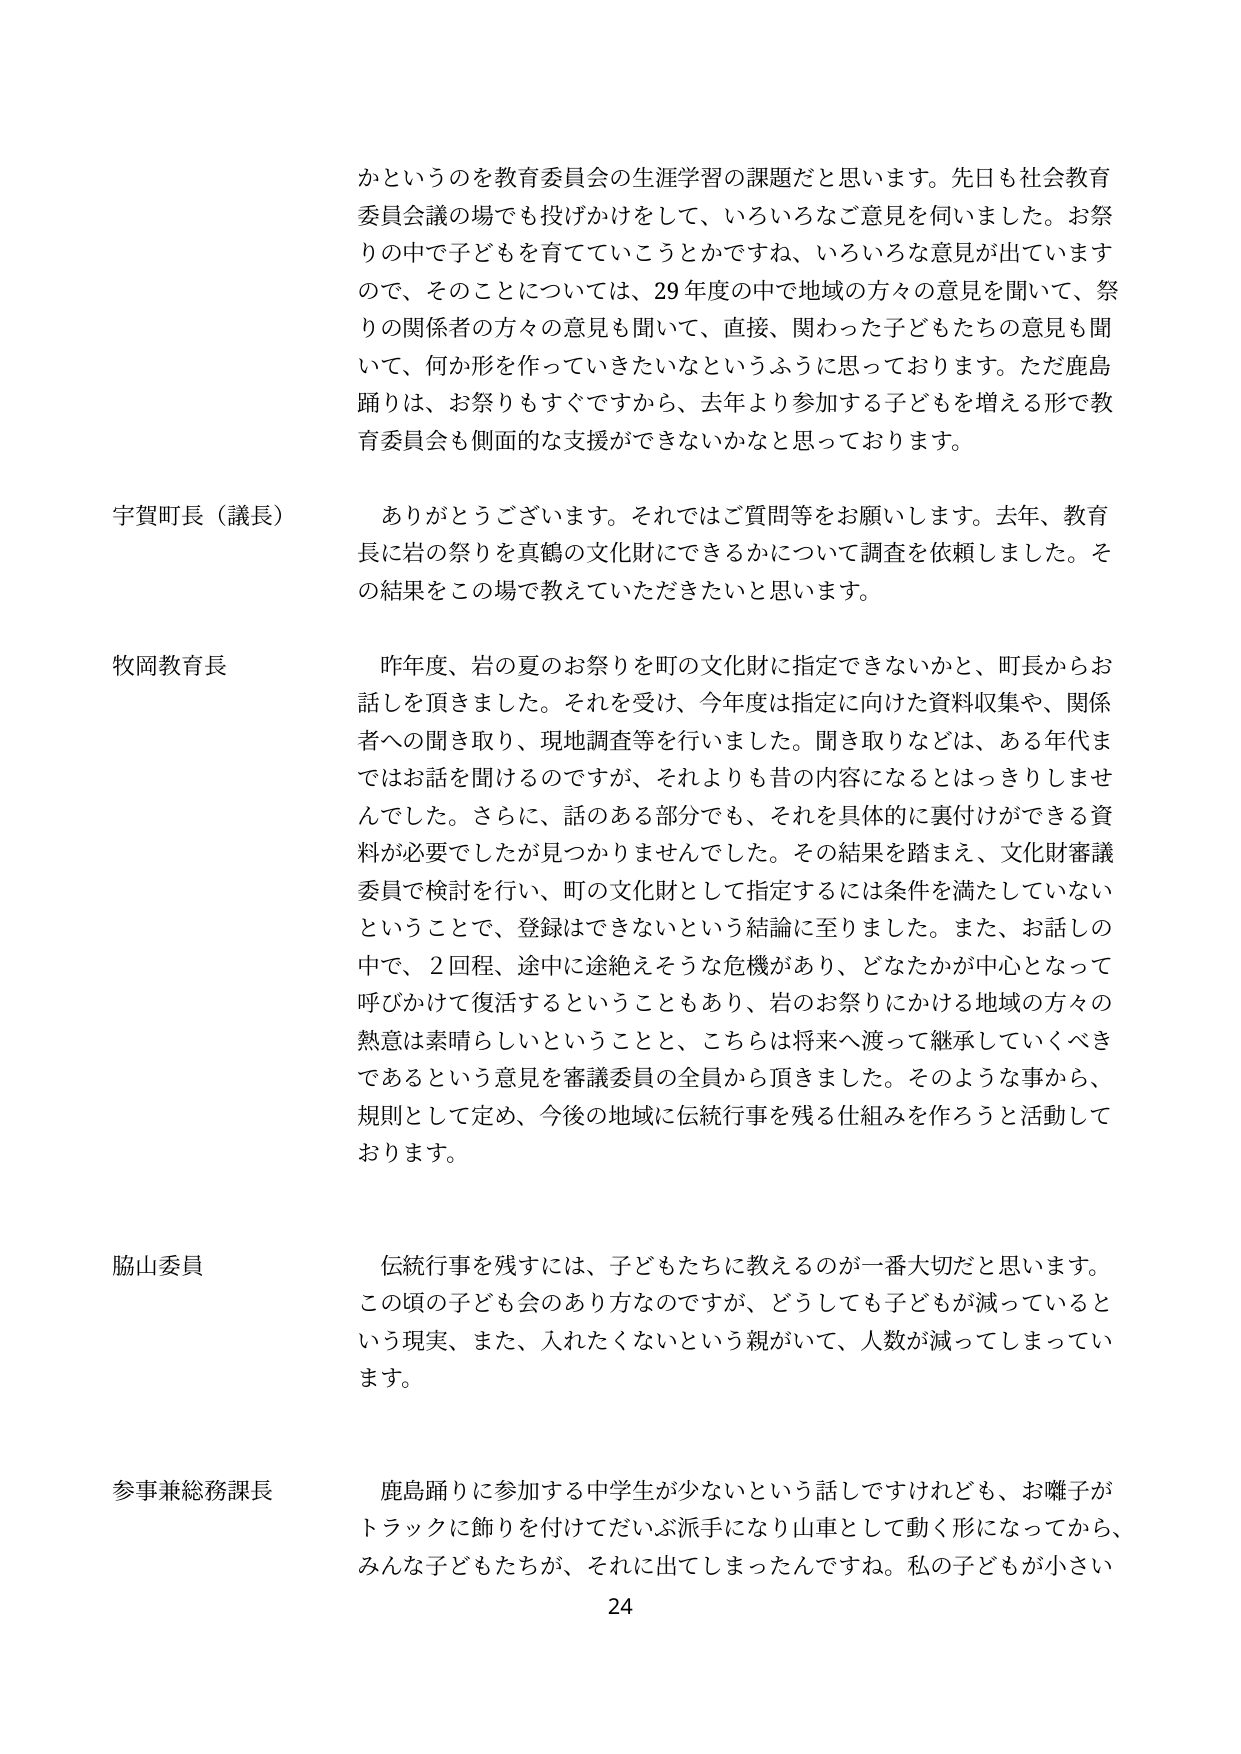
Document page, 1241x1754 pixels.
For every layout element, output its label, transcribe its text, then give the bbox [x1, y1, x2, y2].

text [112, 158, 1128, 458]
text 脇山委員 伝統行事を残すには、子どもたちに教えるのが一番大切だと思います。この頃の子ども会のあり方なのですが、どうしても子どもが減っているという現実、また、入れたくないという親がいて、人数が減ってしまっています。 [112, 1246, 1128, 1396]
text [112, 1471, 1128, 1583]
text 宇賀町長（議長） ありがとうございます。それではご質問等をお願いします。去年、教育長に岩の祭りを真鶴の文化財にできるかについて調査を依頼しました。その結果をこの場で教えていただきたいと思います。 [112, 496, 1128, 608]
text 牧岡教育長 昨年度、岩の夏のお祭りを町の文化財に指定できないかと、町長からお話しを頂きました。それを受け、今年度は指定に向けた資料収集や、関係者への聞き取り、現地調査等を行いました。聞き取りなどは、ある年代まではお話を聞けるのですが、それよりも昔の内容になるとはっきりしませんでした。さらに、話のある部分でも、それを具体的に裏付けができる資料が必要でしたが見つかりませんでした。その結果を踏まえ、文化財審議委員で検討を行い、町の文化財として指定するには条件を満たしていないということで、登録はできないという結論に至りました。また、お話しの中で、２回程、途中に途絶えそうな危機があり、どなたかが中心となって呼びかけて復活するということもあり、岩のお祭りにかける地域の方々の熱意は素晴らしいということと、こちらは将来へ渡って継承していくべきであるという意見を審議委員の全員から頂きました。そのような事から、規則として定め、今後の地域に伝統行事を残る仕組みを作ろうと活動しております。 [112, 646, 1128, 1171]
